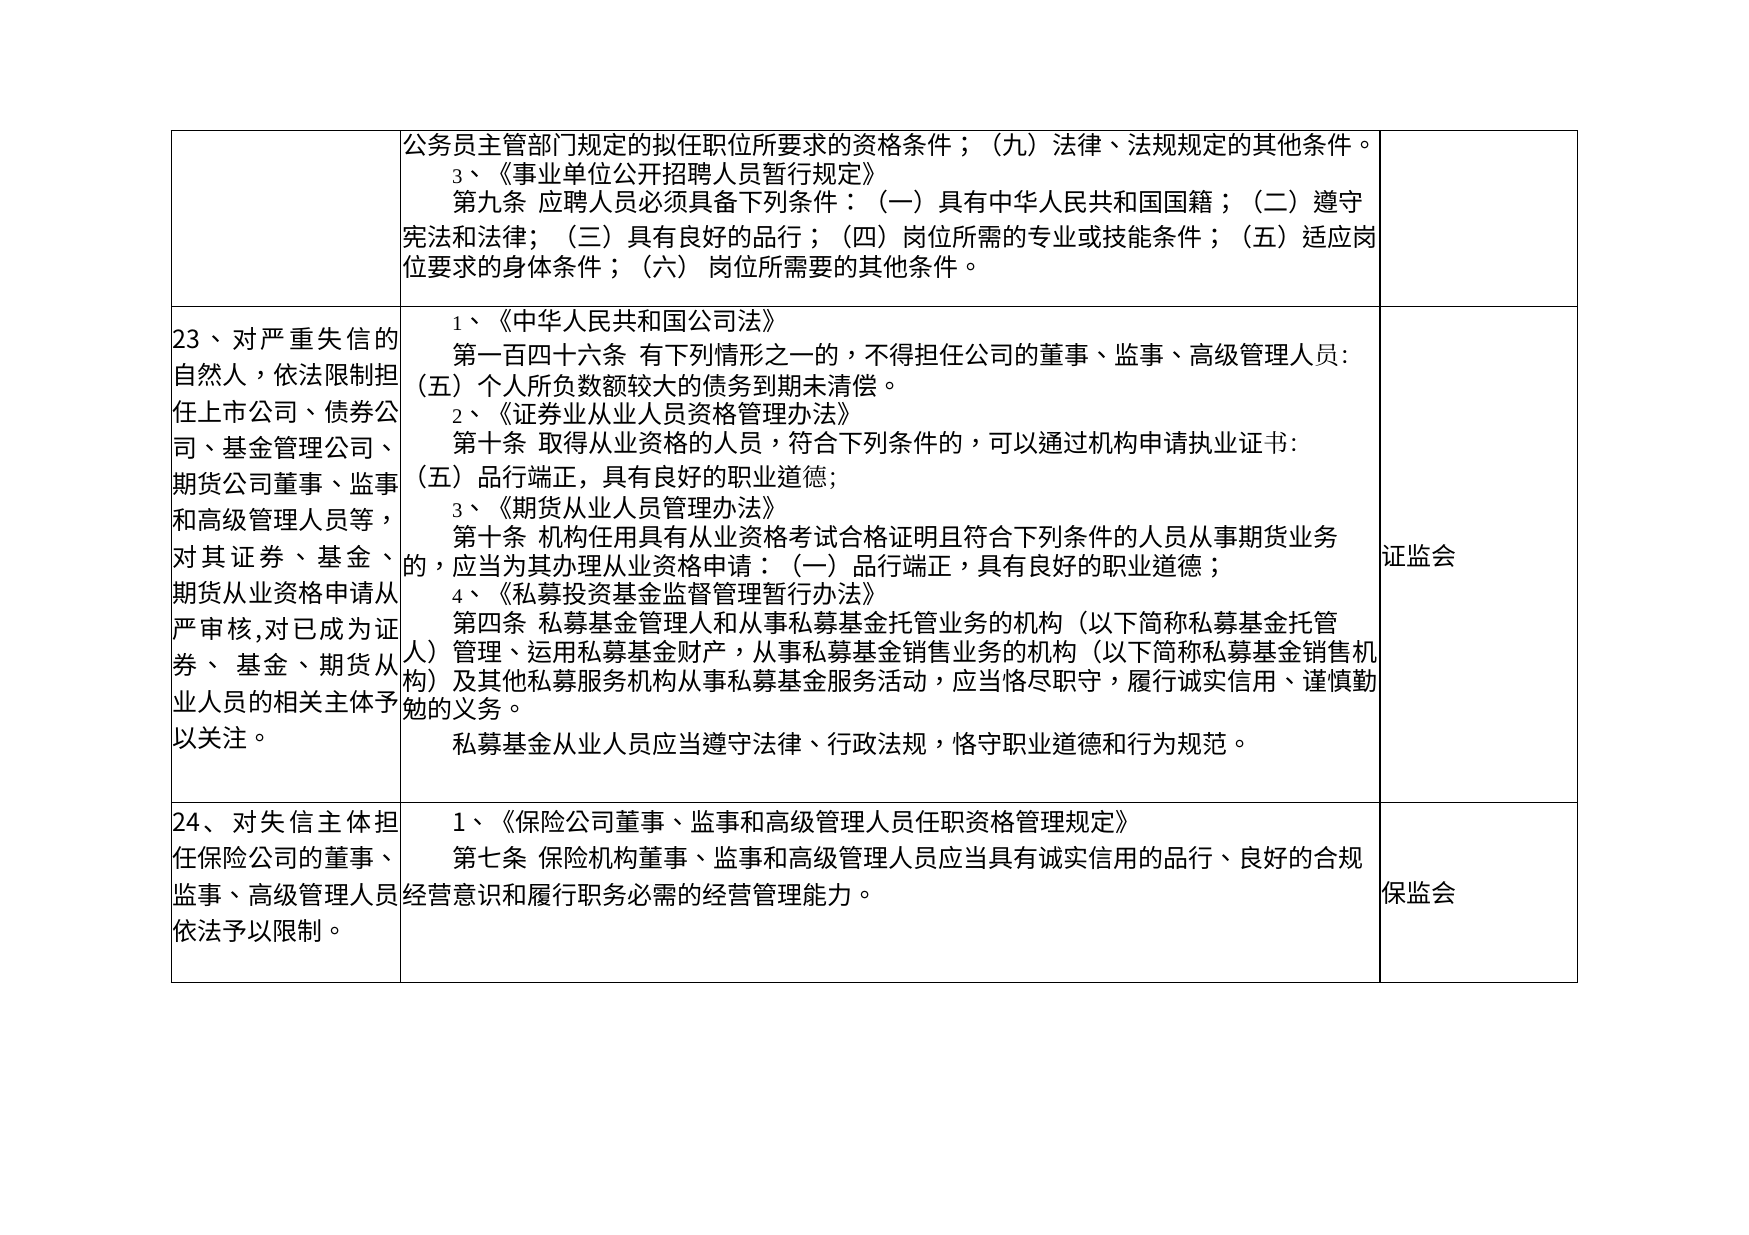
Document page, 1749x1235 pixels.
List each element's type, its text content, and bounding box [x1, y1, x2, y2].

table_cell 24、对失信主体担任保险公司的董事、监事、高级管理人员依法予以限制。 [172, 803, 400, 982]
table_cell 公务员主管部门规定的拟任职位所要求的资格条件；（九）法律、法规规定的其他条件。 3、《事业单位公开招聘人员暂行规定》 第九条 应聘人员必须具备下列条件：（一）具有中华人民共和国国籍；（二）遵守宪法和法律；（三）具有良好的品行；（四）岗位所需的专业或技能条件；（五）适应岗位要求的身体条件；（六） 岗位所需要的其他条件。 [401, 131, 1379, 306]
table_cell 证监会 [1381, 307, 1577, 802]
table_cell 保监会 [1381, 803, 1577, 982]
table_cell 1、《中华人民共和国公司法》 第一百四十六条 有下列情形之一的，不得担任公司的董事、监事、高级管理人员：（五）个人所负数额较大的债务到期未清偿。 2、《证券业从业人员资格管理办法》 第十条 取得从业资格的人员，符合下列条件的，可以通过机构申请执业证书：（五）品行端正，具有良好的职业道德； 3、《期货从业人员管理办法》 第十条 机构任用具有从业资格考试合格证明且符合下列条件的人员从事期货业务的，应当为其办理从业资格申请：（一）品行端正，具有良好的职业道德； 4、《私募投资基金监督管理暂行办法》 第四条 私募基金管理人和从事私募基金托管业务的机构（以下简称私募基金托管人）管理、运用私募基金财产，从事私募基金销售业务的机构（以下简称私募基金销售机构）及其他私募服务机构从事私募基金服务活动，应当恪尽职守，履行诚实信用、谨慎勤勉的义务。 私募基金从业人员应当遵守法律、行政法规，恪守职业道德和行为规范。 [401, 307, 1379, 802]
table_cell 23、对严重失信的自然人，依法限制担任上市公司、债券公 司、基金管理公司、期货公司董事、监事和高级管理人员等，对其证券、基金、 期货从业资格申请从严审核,对已成为证券、 基金、期货从业人员的相关主体予以关注。 [172, 307, 400, 802]
table_cell [172, 131, 400, 306]
table_cell [1381, 131, 1577, 306]
table_cell 1、《保险公司董事、监事和高级管理人员任职资格管理规定》 第七条 保险机构董事、监事和高级管理人员应当具有诚实信用的品行、良好的合规经营意识和履行职务必需的经营管理能力。 [401, 803, 1379, 982]
